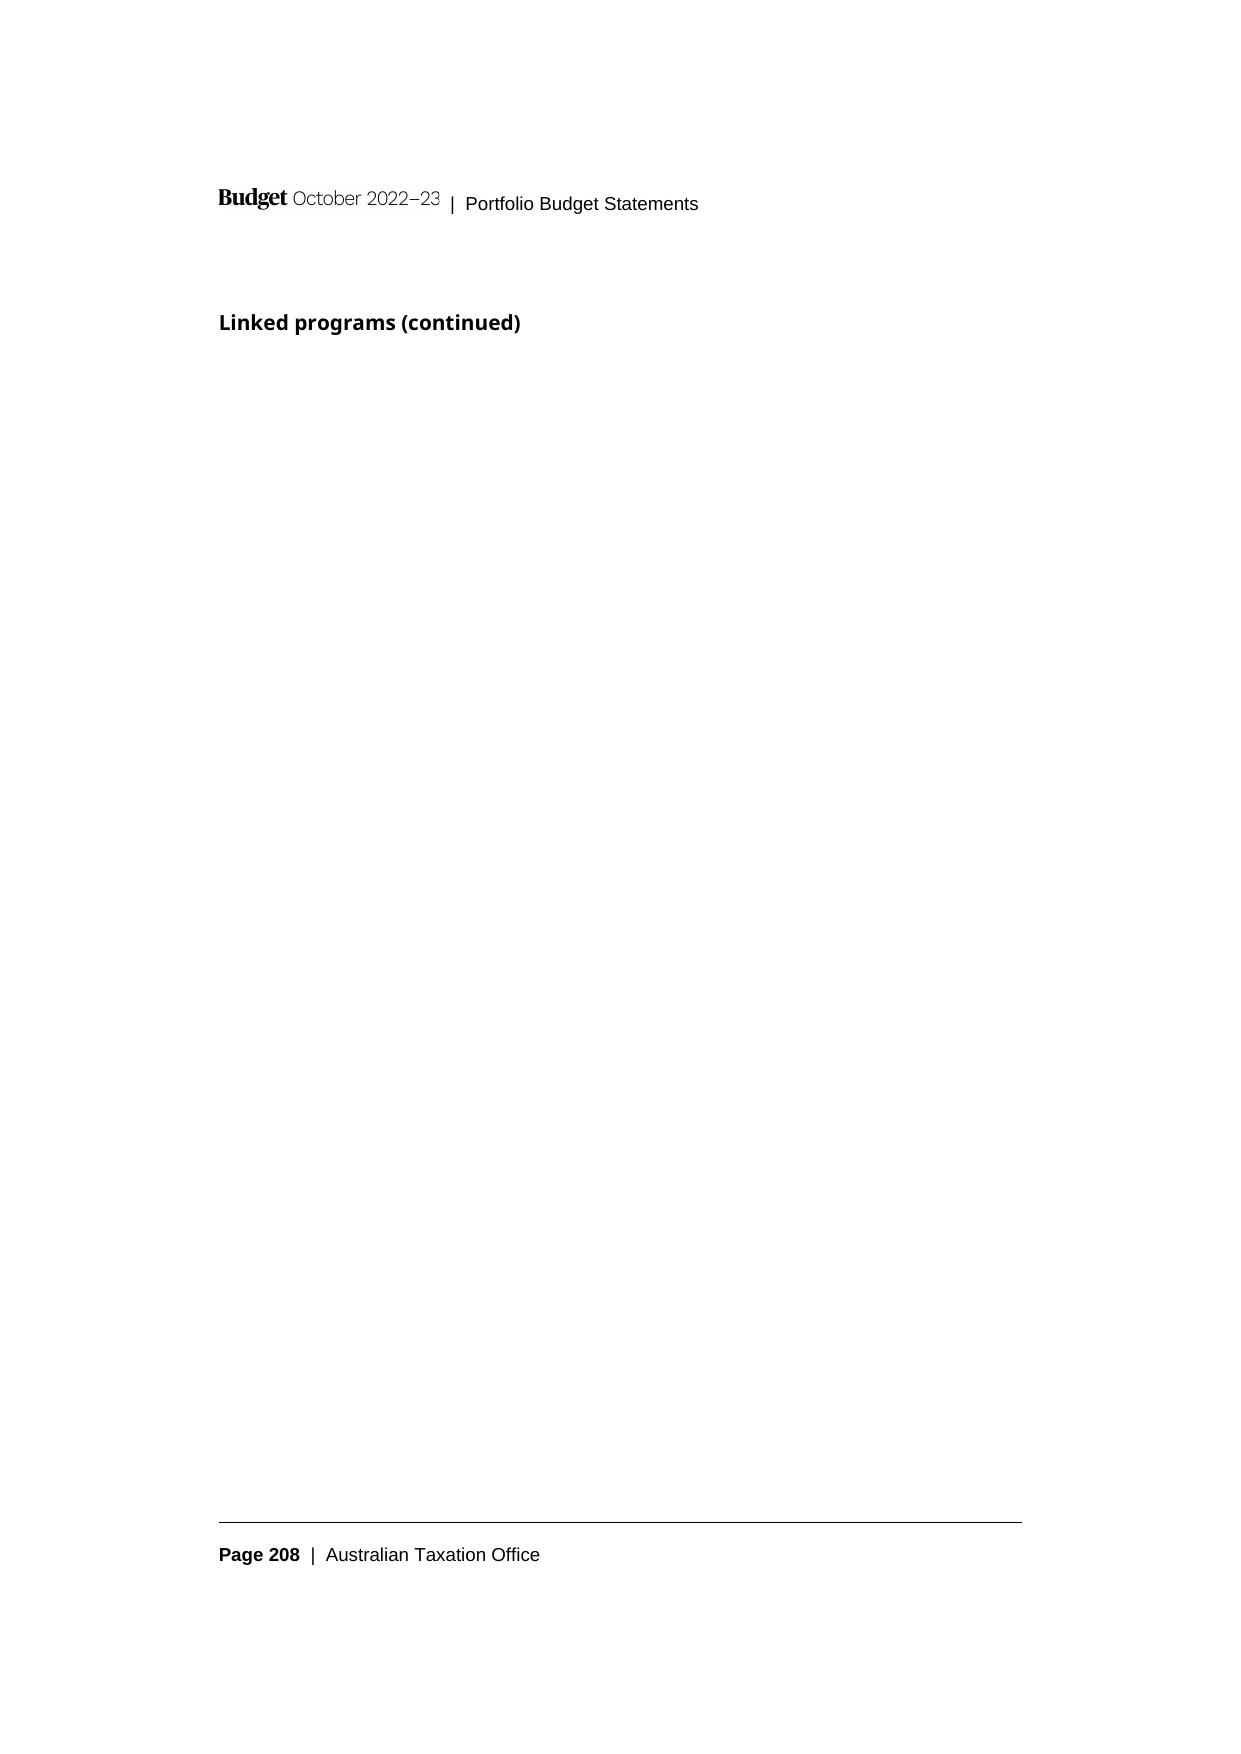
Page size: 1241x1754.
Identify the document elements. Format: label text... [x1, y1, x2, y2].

picture [218, 188, 440, 211]
subtitle Linked programs (continued) [218, 308, 1022, 336]
